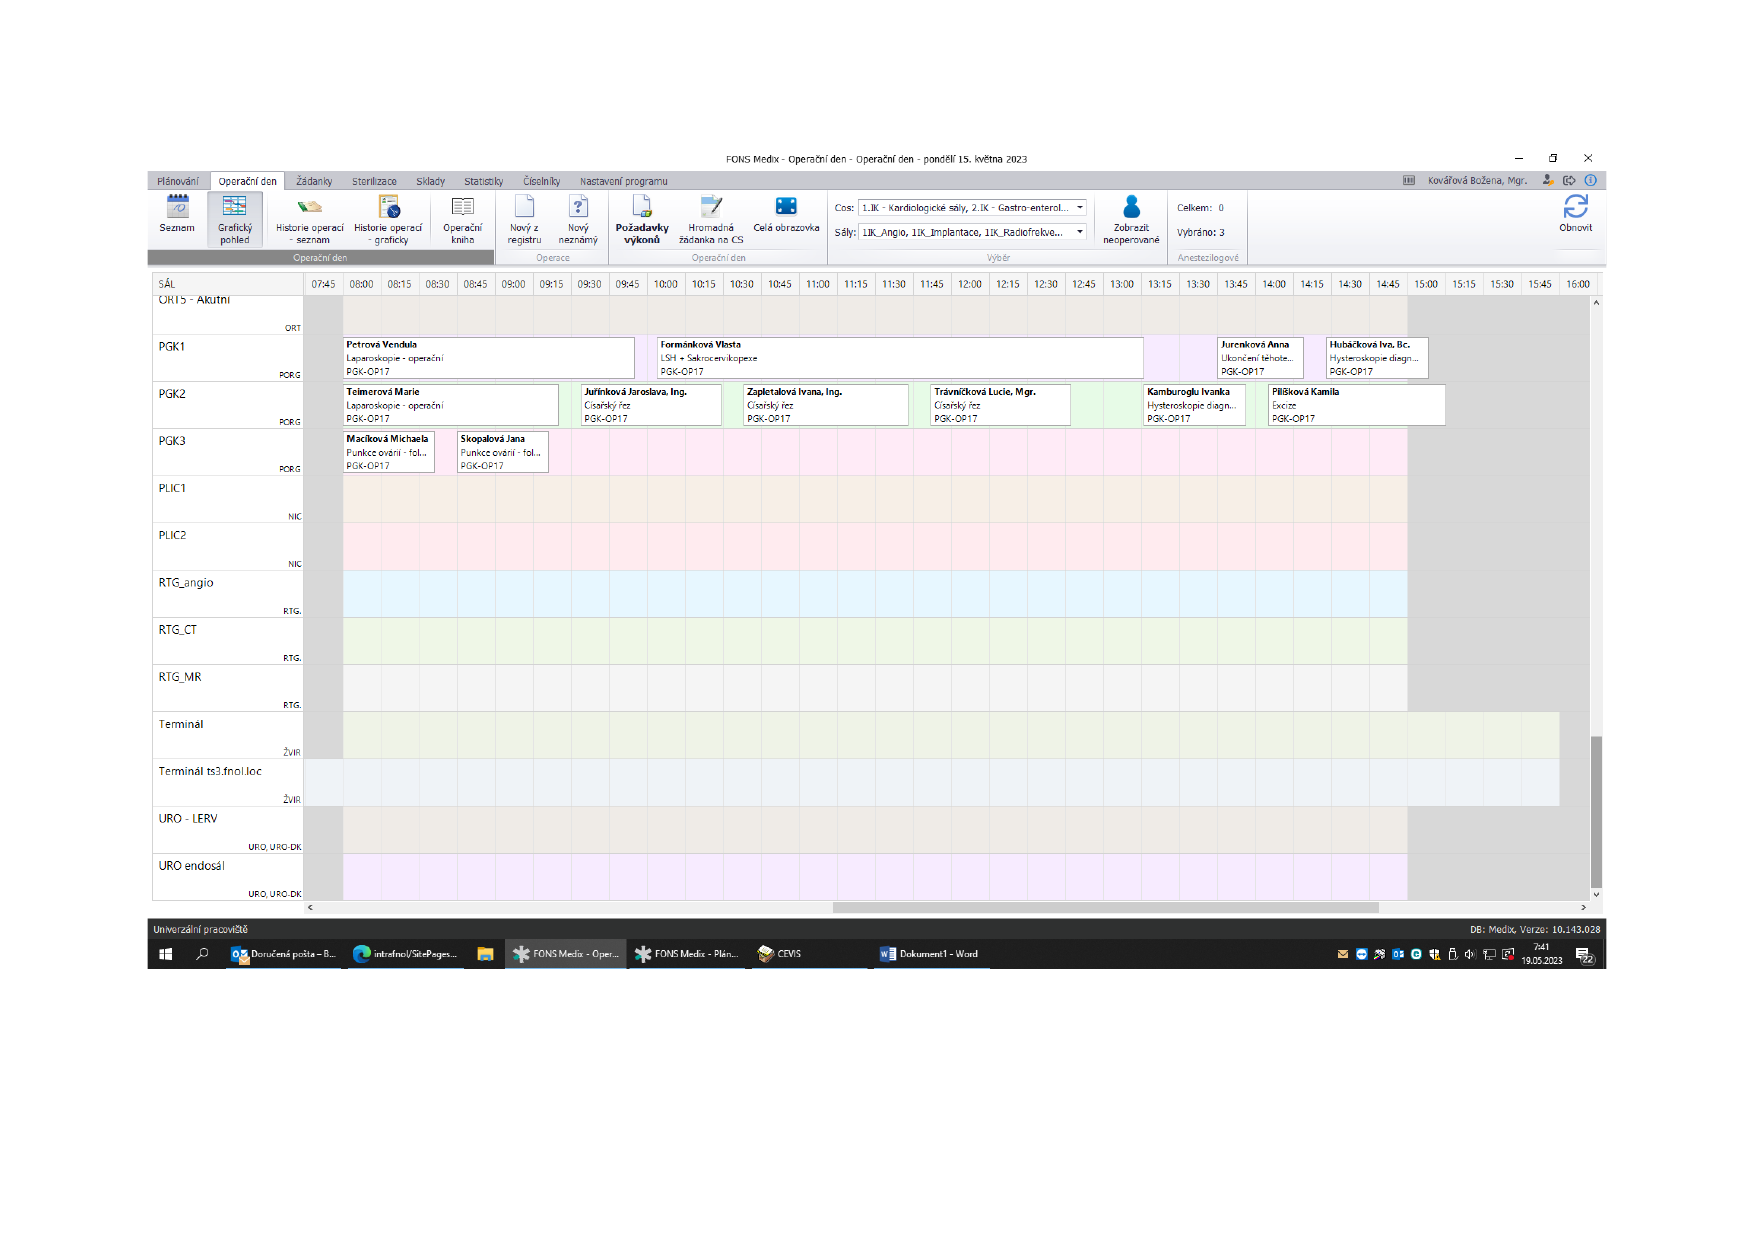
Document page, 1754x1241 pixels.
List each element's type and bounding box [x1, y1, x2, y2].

picture [147, 147, 1607, 969]
